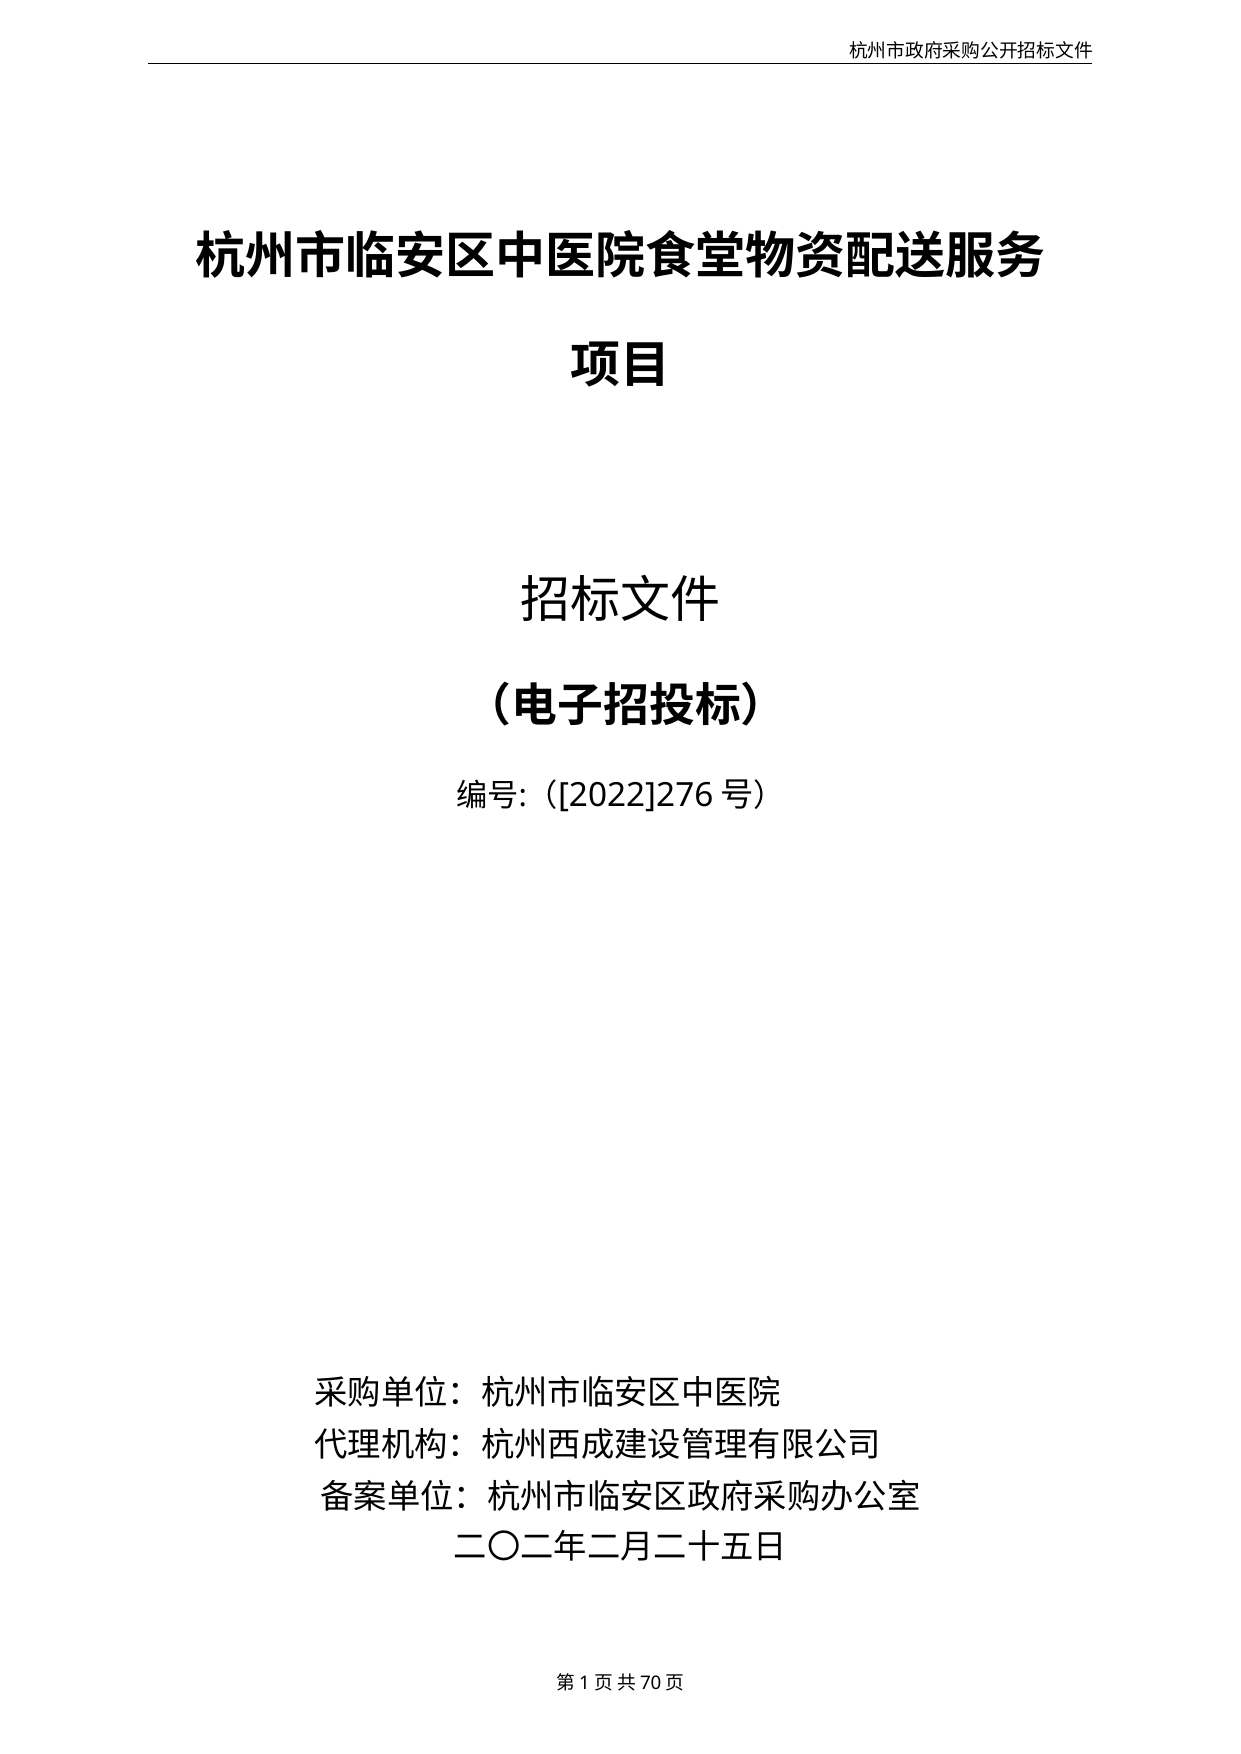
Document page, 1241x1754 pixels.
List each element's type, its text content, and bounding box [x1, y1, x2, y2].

text 编号:（[2022]276号） [148, 768, 1092, 816]
text 备案单位：杭州市临安区政府采购办公室 [148, 1467, 1092, 1519]
text 采购单位：杭州市临安区中医院 [148, 1363, 1092, 1415]
text 代理机构：杭州西成建设管理有限公司 [148, 1415, 1092, 1467]
text 杭州市临安区中医院食堂物资配送服务 [148, 215, 1092, 288]
text 二〇二年二月二十五日 [148, 1519, 1092, 1568]
text 项目 [148, 324, 1092, 396]
text 招标文件 [148, 560, 1092, 632]
text （电子招投标） [148, 668, 1092, 735]
